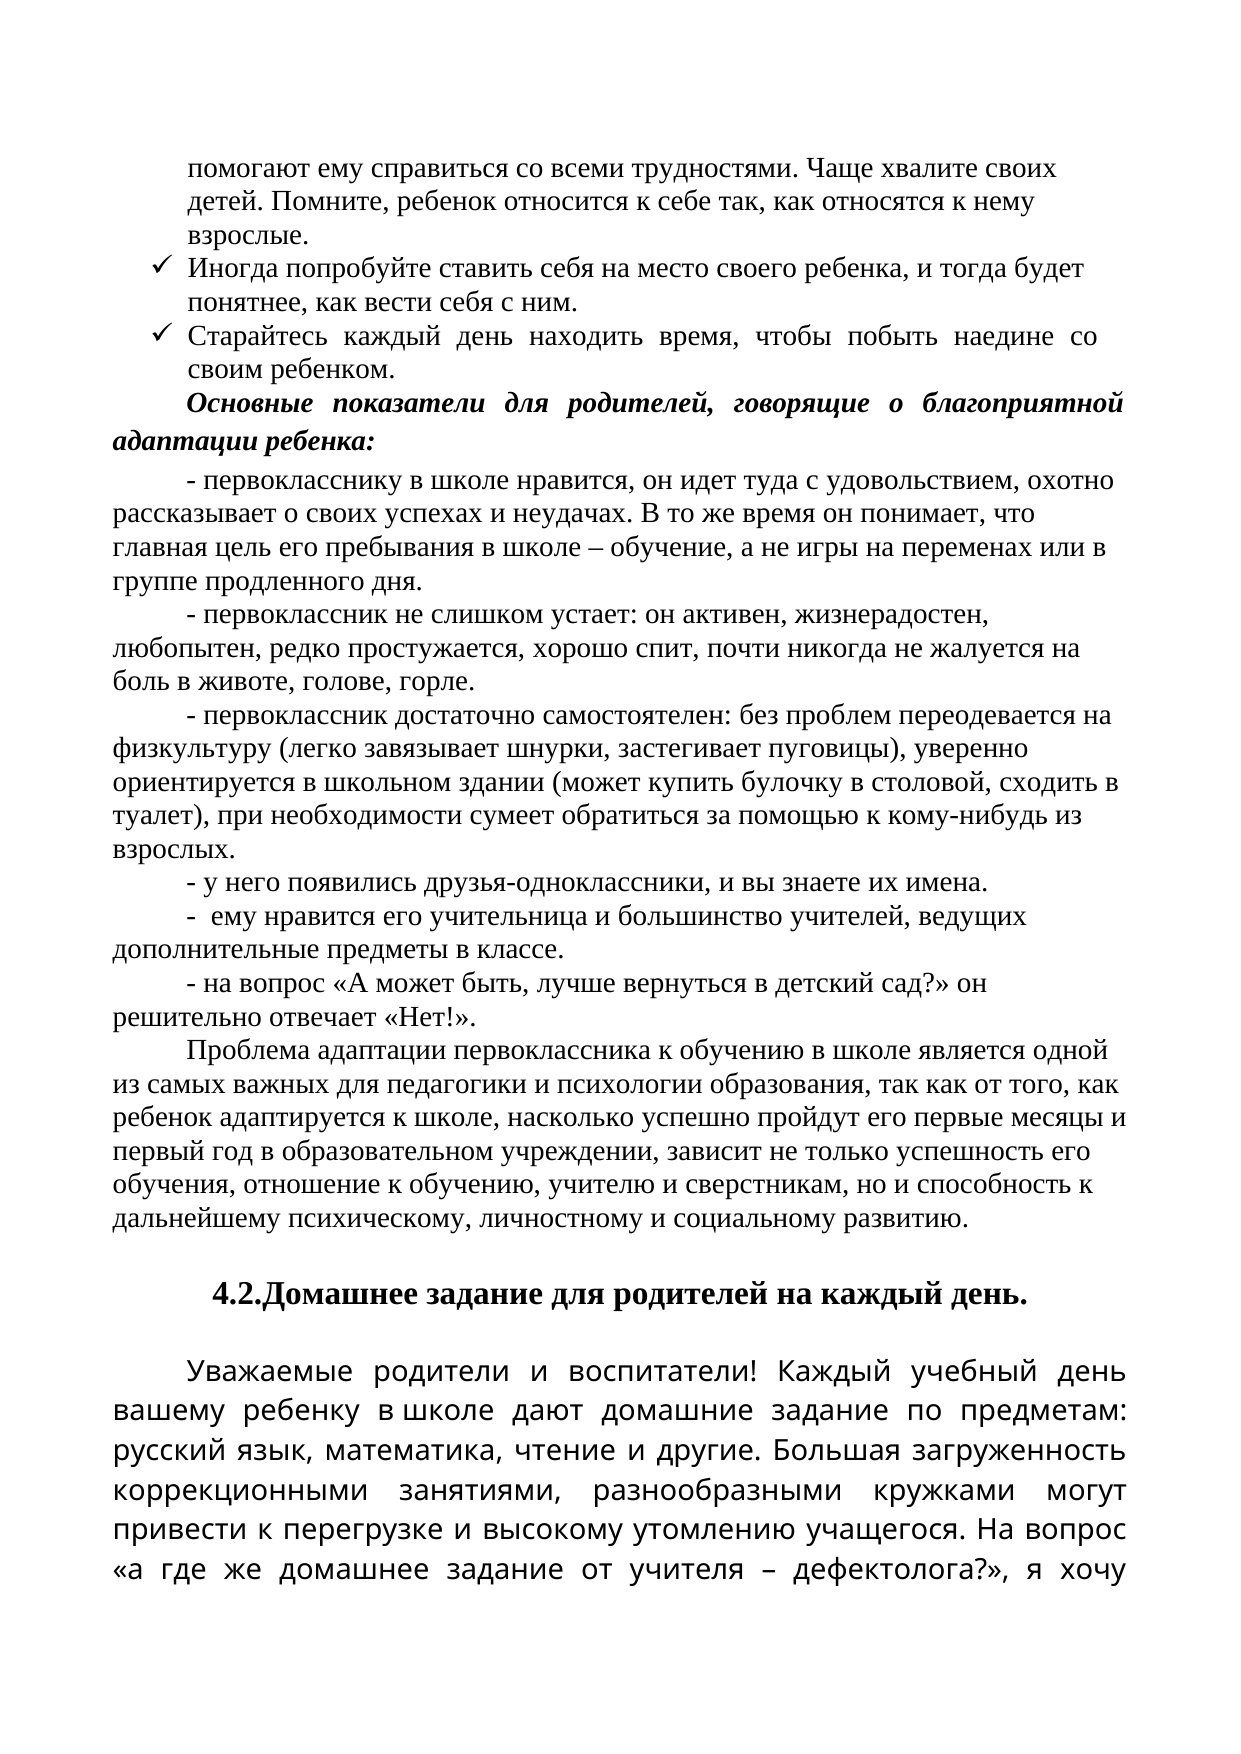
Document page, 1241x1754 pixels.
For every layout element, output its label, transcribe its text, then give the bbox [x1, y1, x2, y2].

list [150, 150, 1128, 251]
text - у него появились друзья-одноклассники, и вы знаете их имена. [112, 864, 1128, 898]
text - первоклассник не слишком устает: он активен, жизнерадостен, любопытен, редко простужается, хорошо спит, почти никогда не жалуется на боль в животе, голове, горле. [112, 596, 1128, 697]
text - ему нравится его учительница и большинство учителей, ведущих дополнительные предметы в классе. [112, 898, 1128, 965]
list Иногда попробуйте ставить себя на место своего ребенка, и тогда будет понятнее, как вести себя с ним. [150, 251, 1128, 318]
text - на вопрос «А может быть, лучше вернуться в детский сад?» он решительно отвечает «Нет!». [112, 965, 1128, 1032]
text - первоклассник достаточно самостоятелен: без проблем переодевается на физкультуру (легко завязывает шнурки, застегивает пуговицы), уверенно ориентируется в школьном здании (может купить булочку в столовой, сходить в туалет), при необходимости сумеет обратиться за помощью к кому-нибудь из взрослых. [112, 697, 1128, 864]
text Проблема адаптации первоклассника к обучению в школе является одной из самых важных для педагогики и психологии образования, так как от того, как ребенок адаптируется к школе, насколько успешно пройдут его первые месяцы и первый год в образовательном учреждении, зависит не только успешность его обучения, отношение к обучению, учителю и сверстникам, но и способность к дальнейшему психическому, личностному и социальному развитию. [112, 1032, 1128, 1233]
list Старайтесь каждый день находить время, чтобы побыть наедине со своим ребенком. [150, 318, 1098, 385]
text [112, 1350, 1128, 1588]
text 4.2.Домашнее задание для родителей на каждый день. [112, 1273, 1128, 1312]
text Основные показатели для родителей, говорящие о благоприятной адаптации ребенка: [112, 385, 1128, 457]
text - первокласснику в школе нравится, он идет туда с удовольствием, охотно рассказывает о своих успехах и неудачах. В то же время он понимает, что главная цель его пребывания в школе – обучение, а не игры на переменах или в группе продленного дня. [112, 462, 1128, 596]
